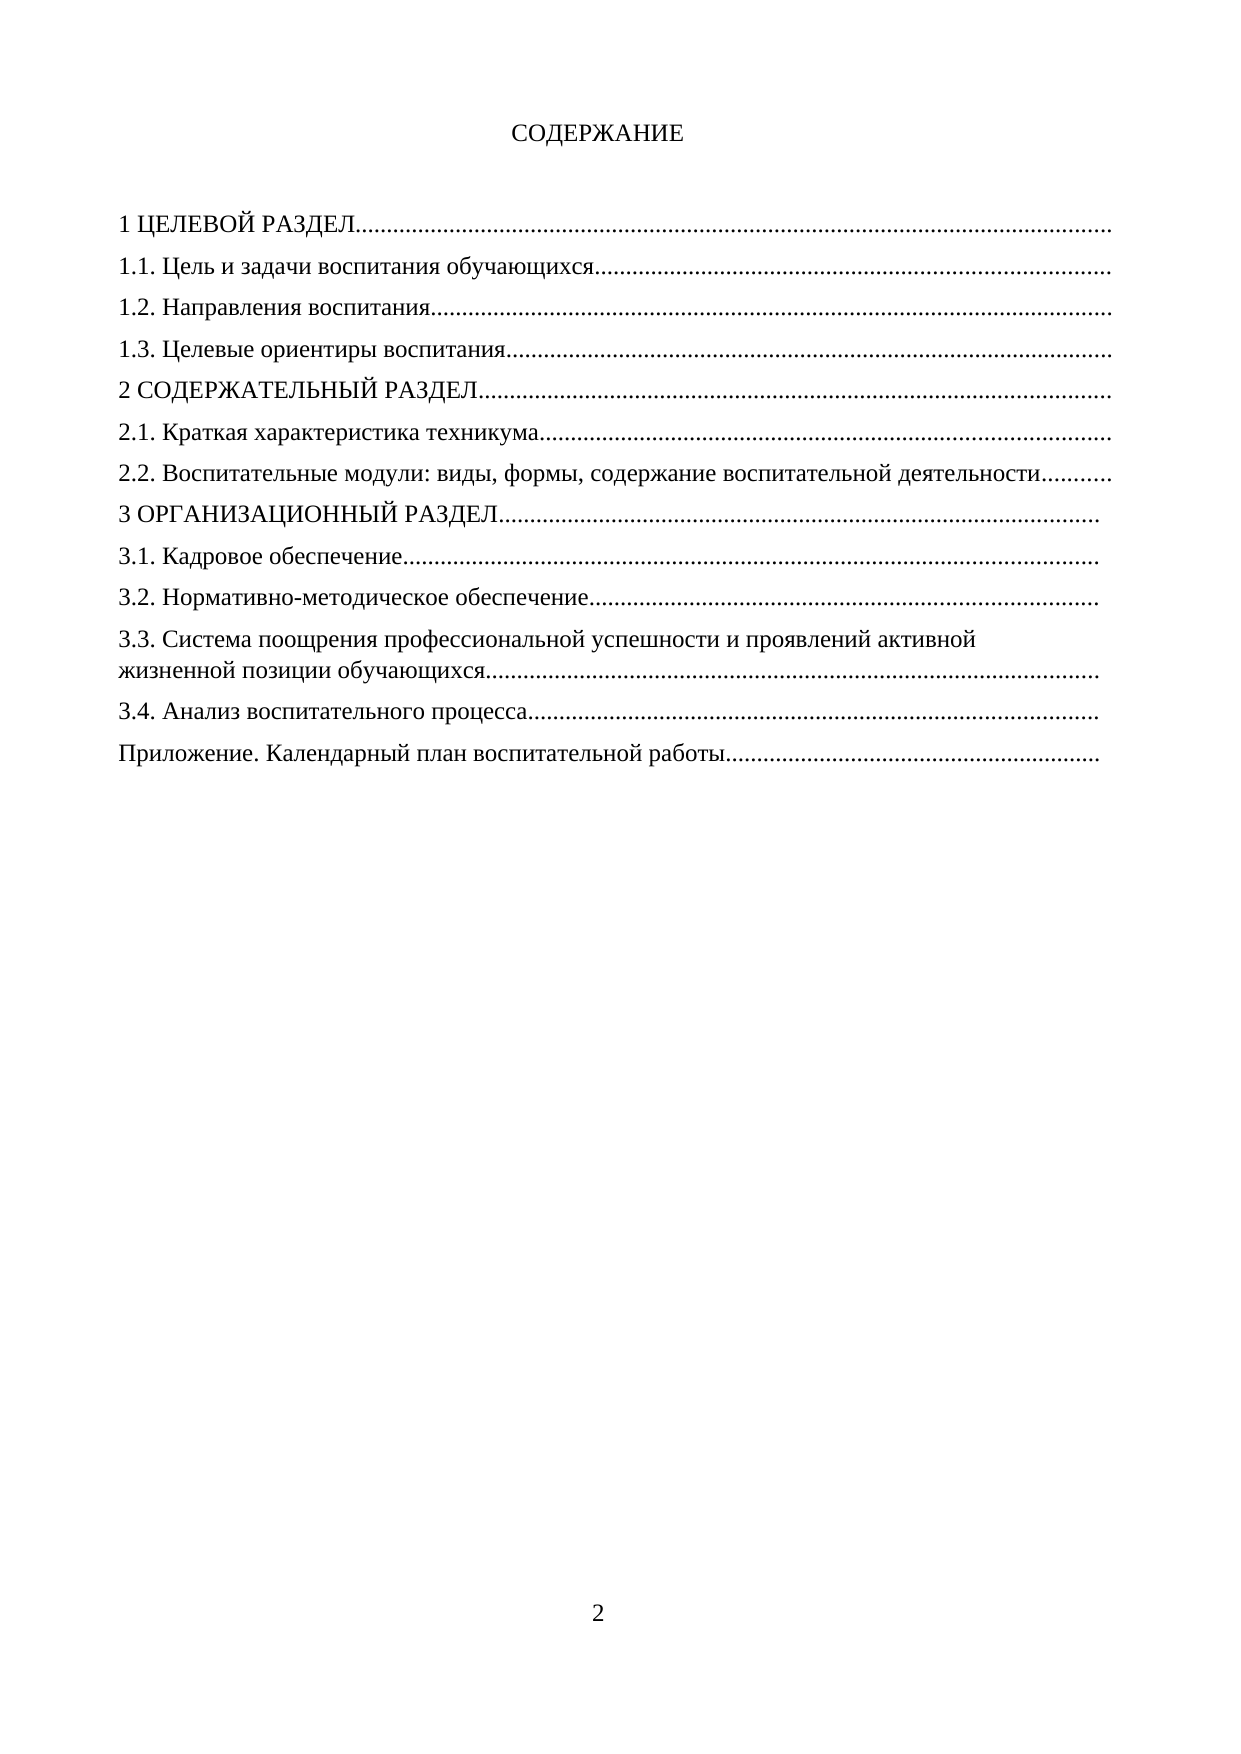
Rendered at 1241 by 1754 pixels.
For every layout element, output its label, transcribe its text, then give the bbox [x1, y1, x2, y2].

text 3.2. Нормативно-методическое обеспечение 13 [118, 582, 1078, 611]
text 1.2. Направления воспитания 3 [118, 292, 1078, 321]
text 3.4. Анализ воспитательного процесса 13 [118, 696, 1078, 725]
text 1 ЦЕЛЕВОЙ РАЗДЕЛ 3 [118, 209, 1078, 238]
text 3 ОРГАНИЗАЦИОННЫЙ РАЗДЕЛ 13 [118, 499, 1078, 528]
text 2 СОДЕРЖАТЕЛЬНЫЙ РАЗДЕЛ 8 [118, 375, 1078, 404]
text 3.1. Кадровое обеспечение 13 [118, 541, 1078, 570]
text 1.3. Целевые ориентиры воспитания 4 [118, 334, 1078, 362]
text 1.1. Цель и задачи воспитания обучающихся 3 [118, 251, 1078, 279]
text 3.3. Система поощрения профессиональной успешности и проявлений активной жизненной позиции обучающихся 13 [118, 624, 1078, 684]
text 2.2. Воспитательные модули: виды, формы, содержание воспитательной деятельности 8 [118, 458, 1078, 487]
text 2.1. Краткая характеристика техникума 8 [118, 417, 1078, 445]
text Приложение. Календарный план воспитательной работы 14 [118, 738, 1078, 767]
text СОДЕРЖАНИЕ [146, 118, 1049, 147]
